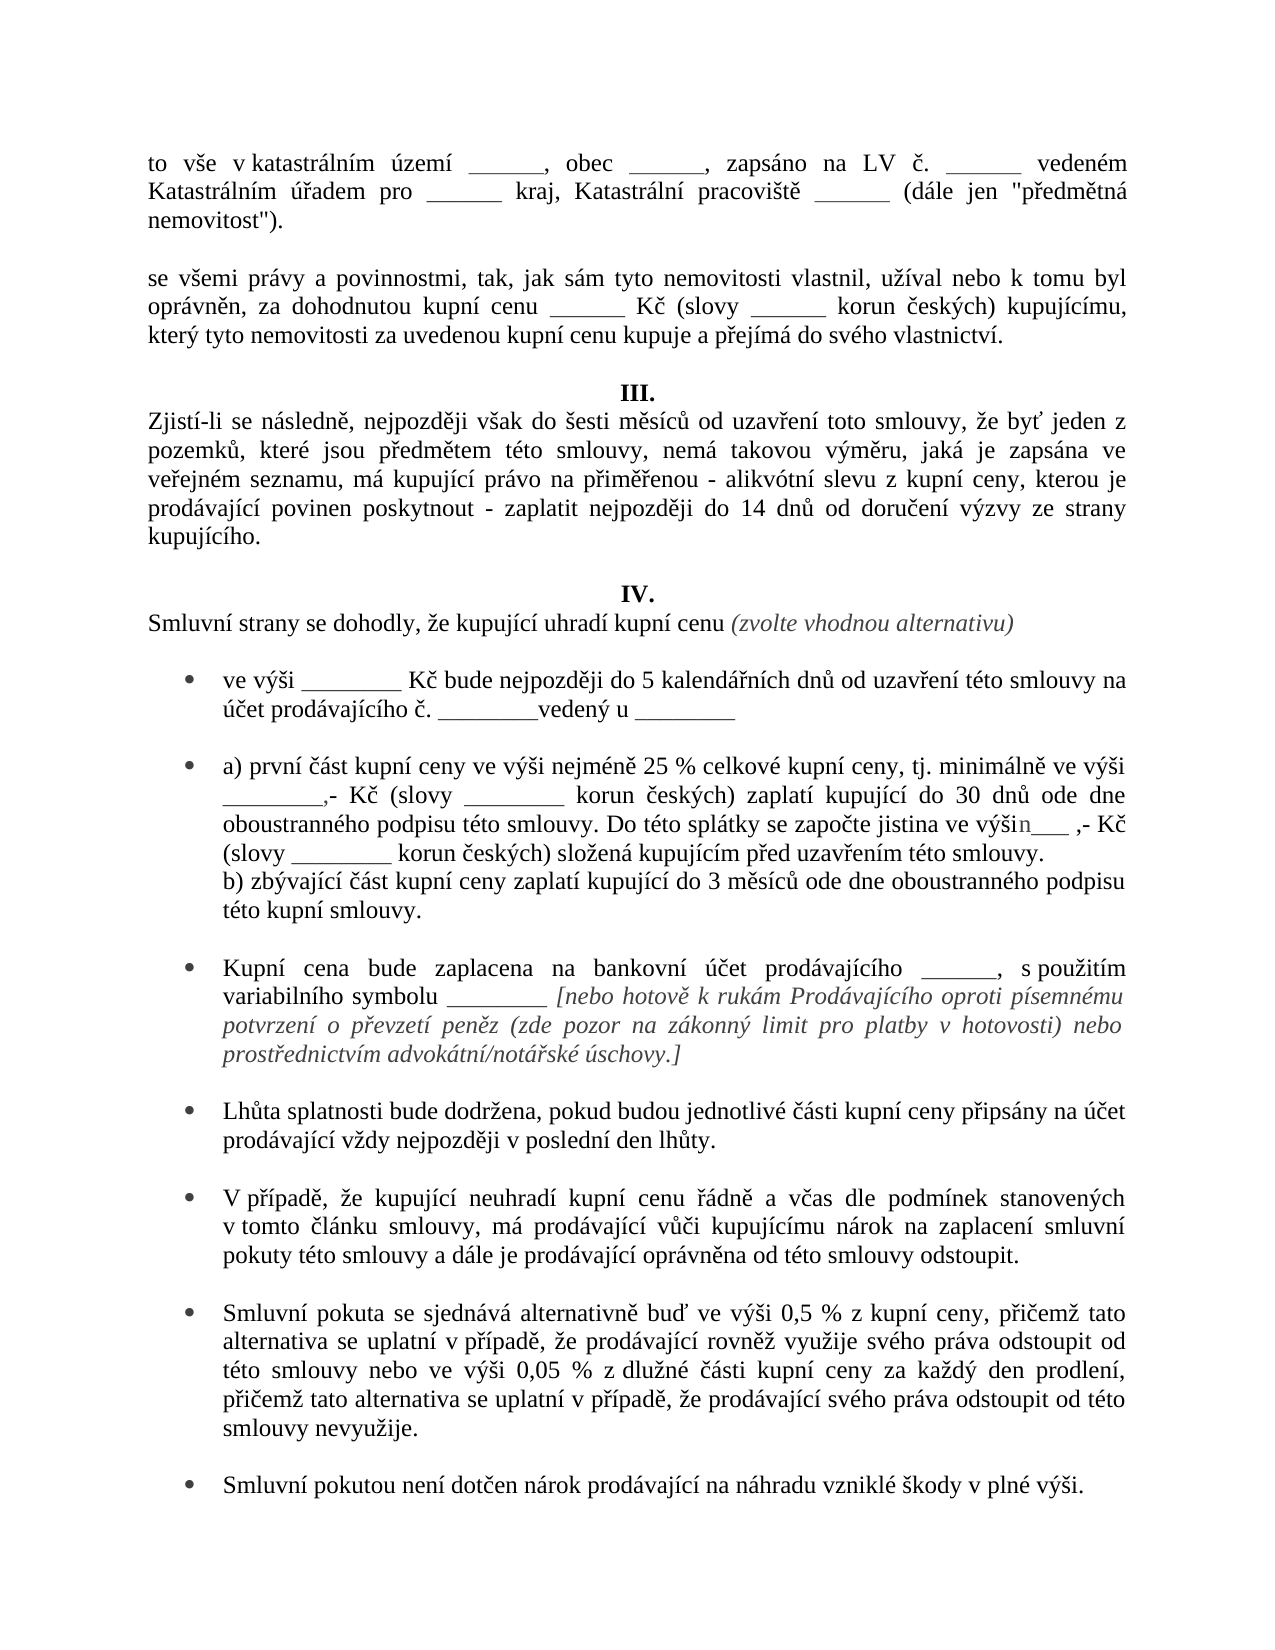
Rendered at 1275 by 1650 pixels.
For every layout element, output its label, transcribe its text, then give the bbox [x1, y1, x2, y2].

text III. [148, 378, 1127, 406]
list Lhůta splatnosti bude dodržena, pokud budou jednotlivé části kupní ceny připsány na účet prodávající vždy nejpozději v poslední den lhůty. [185, 1096, 1126, 1154]
text Zjistí-li se následně, nejpozději však do šesti měsíců od uzavření toto smlouvy, že byť jeden z pozemků, které jsou předmětem této smlouvy, nemá takovou výměru, jaká je zapsána ve veřejném seznamu, má kupující právo na přiměřenou - alikvótní slevu z kupní ceny, kterou je prodávající povinen poskytnout - zaplatit nejpozději do 14 dnů od doručení výzvy ze strany kupujícího. [148, 406, 1127, 550]
list a) první část kupní ceny ve výši nejméně 25 % celkové kupní ceny, tj. minimálně ve výši ________,- Kč (slovy ________ korun českých) zaplatí kupující do 30 dnů ode dne oboustranného podpisu této smlouvy. Do této splátky se započte jistina ve výšin___ ,- Kč (slovy ________ korun českých) složená kupujícím před uzavřením této smlouvy. [185, 751, 1126, 866]
list Kupní cena bude zaplacena na bankovní účet prodávajícího ______, s použitím variabilního symbolu ________ [nebo hotově k rukám Prodávajícího oproti písemnému potvrzení o převzetí peněz (zde pozor na zákonný limit pro platby v hotovosti) nebo prostřednictvím advokátní/notářské úschovy.] [185, 953, 1126, 1068]
text se všemi právy a povinnostmi, tak, jak sám tyto nemovitosti vlastnil, užíval nebo k tomu byl oprávněn, za dohodnutou kupní cenu ______ Kč (slovy ______ korun českých) kupujícímu, který tyto nemovitosti za uvedenou kupní cenu kupuje a přejímá do svého vlastnictví. [148, 263, 1127, 349]
text Smluvní strany se dohodly, že kupující uhradí kupní cenu (zvolte vhodnou alternativu) [148, 608, 1127, 636]
text to vše v katastrálním území ______, obec ______, zapsáno na LV č. ______ vedeném Katastrálním úřadem pro ______ kraj, Katastrální pracoviště ______ (dále jen "předmětná nemovitost"). [148, 148, 1127, 234]
text IV. [148, 579, 1127, 608]
list ve výši ________ Kč bude nejpozději do 5 kalendářních dnů od uzavření této smlouvy na účet prodávajícího č. ________vedený u ________ [185, 665, 1127, 723]
list Smluvní pokutou není dotčen nárok prodávající na náhradu vzniklé škody v plné výši. [185, 1470, 1126, 1499]
list Smluvní pokuta se sjednává alternativně buď ve výši 0,5 % z kupní ceny, přičemž tato alternativa se uplatní v případě, že prodávající rovněž využije svého práva odstoupit od této smlouvy nebo ve výši 0,05 % z dlužné části kupní ceny za každý den prodlení, přičemž tato alternativa se uplatní v případě, že prodávající svého práva odstoupit od této smlouvy nevyužije. [185, 1298, 1126, 1441]
list V případě, že kupující neuhradí kupní cenu řádně a včas dle podmínek stanovených v tomto článku smlouvy, má prodávající vůči kupujícímu nárok na zaplacení smluvní pokuty této smlouvy a dále je prodávající oprávněna od této smlouvy odstoupit. [185, 1183, 1126, 1269]
list b) zbývající část kupní ceny zaplatí kupující do 3 měsíců ode dne oboustranného podpisu této kupní smlouvy. [223, 866, 1126, 924]
